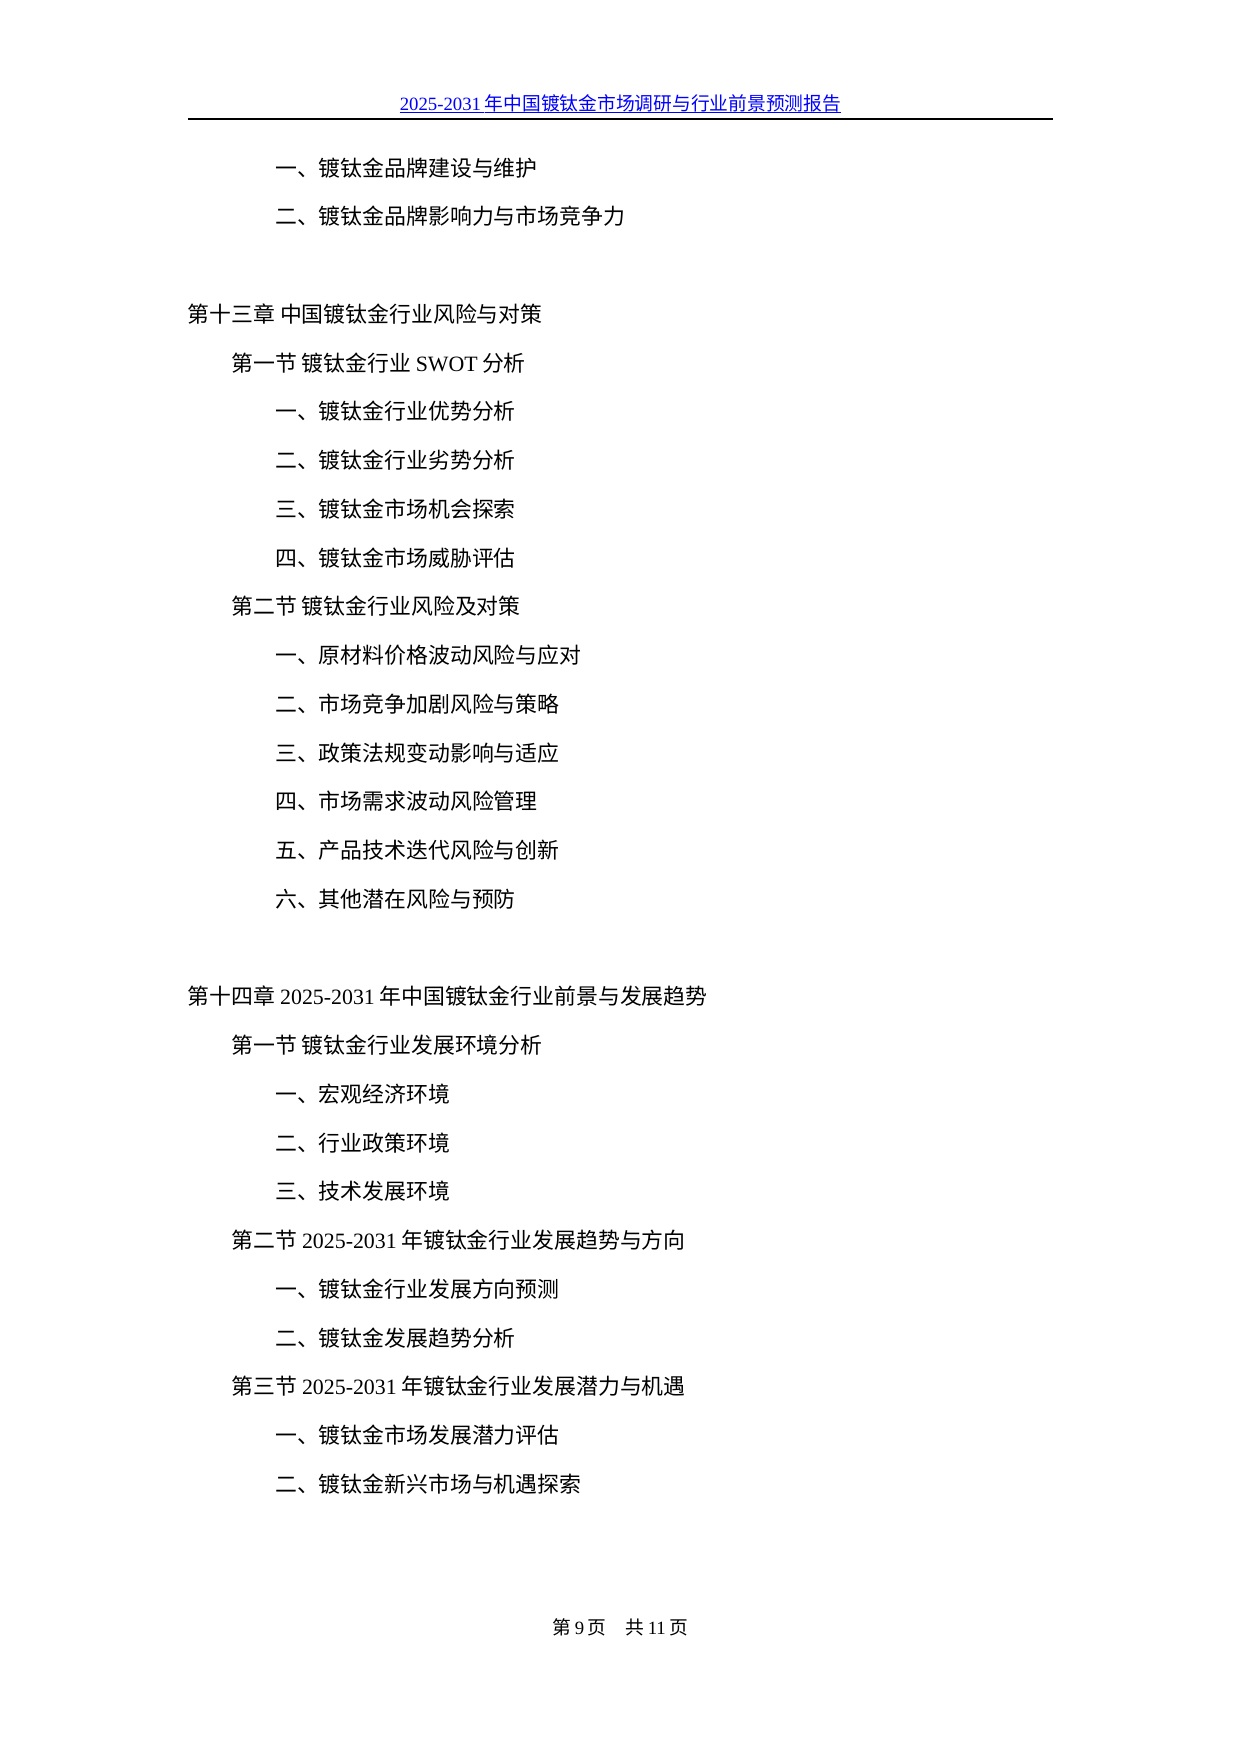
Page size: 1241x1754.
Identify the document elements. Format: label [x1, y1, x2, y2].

text [187, 150, 1053, 1499]
